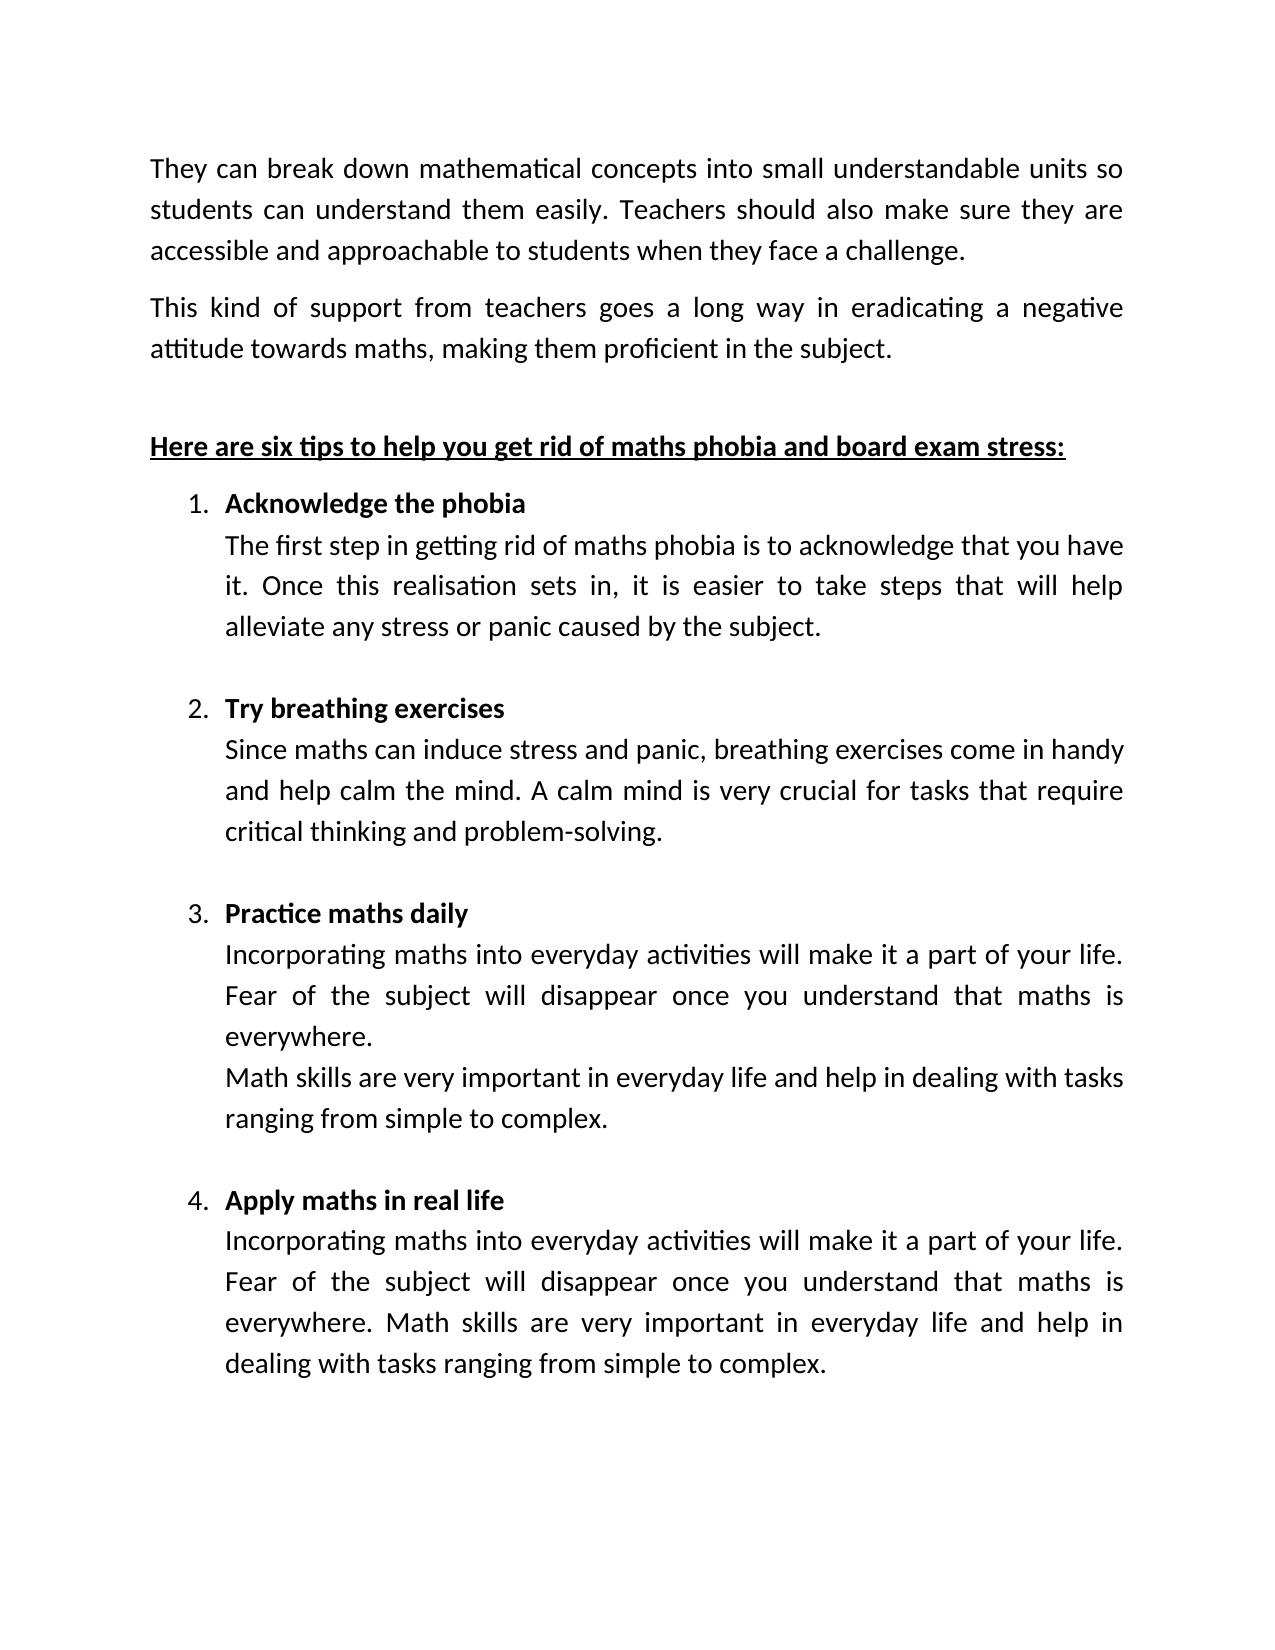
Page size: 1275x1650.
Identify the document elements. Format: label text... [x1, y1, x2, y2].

list Acknowledge the phobia [187, 486, 1125, 521]
text Here are six tips to help you get rid of maths phobia and board exam stress: [150, 428, 1125, 464]
list The first step in getting rid of maths phobia is to acknowledge that you have it. Once this realisation sets in, it is easier to take steps that will help alleviate any stress or panic caused by the subject. [225, 527, 1125, 644]
list Incorporating maths into everyday activities will make it a part of your life. Fear of the subject will disappear once you understand that maths is everywhere. Math skills are very important in everyday life and help in dealing with tasks ranging from simple to complex. [225, 1222, 1125, 1381]
text They can break down mathematical concepts into small understandable units so students can understand them easily. Teachers should also make sure they are accessible and approachable to students when they face a challenge. [150, 150, 1125, 267]
list Practice maths daily [187, 895, 1125, 931]
list Apply maths in real life [187, 1182, 1125, 1217]
list Incorporating maths into everyday activities will make it a part of your life. Fear of the subject will disappear once you understand that maths is everywhere. [225, 936, 1125, 1053]
list Since maths can induce stress and panic, breathing exercises come in handy and help calm the mind. A calm mind is very crucial for tasks that require critical thinking and problem-solving. [225, 731, 1125, 849]
text This kind of support from teachers goes a long way in eradicating a negative attitude towards maths, making them proficient in the subject. [150, 289, 1125, 366]
list Try breathing exercises [187, 690, 1125, 726]
list Math skills are very important in everyday life and help in dealing with tasks ranging from simple to complex. [225, 1059, 1125, 1135]
